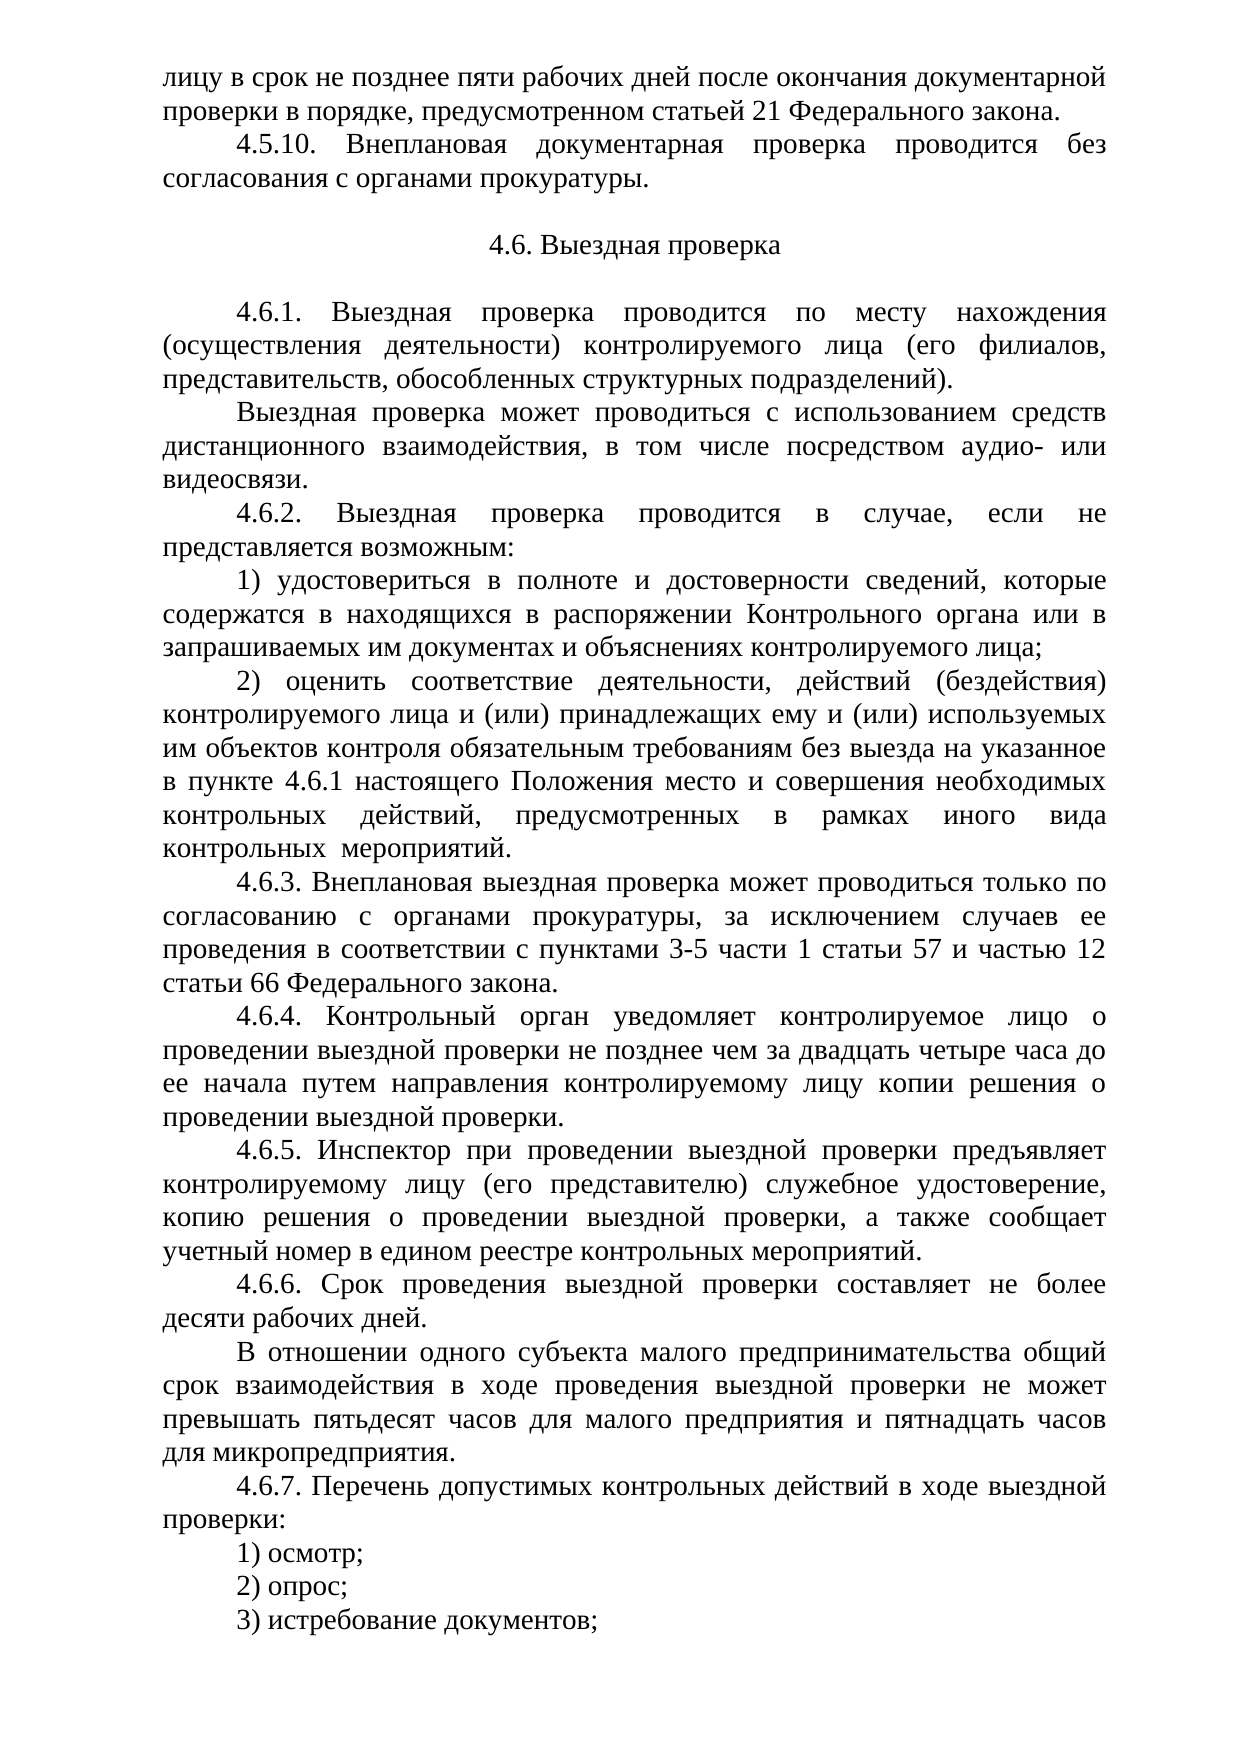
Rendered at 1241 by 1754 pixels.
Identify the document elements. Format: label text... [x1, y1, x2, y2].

text 2) оценить соответствие деятельности, действий (бездействия) контролируемого лица и (или) принадлежащих ему и (или) используемых им объектов контроля обязательным требованиям без выезда на указанное в пункте 4.6.1 настоящего Положения место и совершения необходимых контрольных действий, предусмотренных в рамках иного вида контрольных мероприятий. [162, 663, 1107, 864]
text 1) удостовериться в полноте и достоверности сведений, которые содержатся в находящихся в распоряжении Контрольного органа или в запрашиваемых им документах и объяснениях контролируемого лица; [162, 562, 1107, 663]
text 4.6.7. Перечень допустимых контрольных действий в ходе выездной проверки: [162, 1468, 1107, 1535]
text Выездная проверка может проводиться с использованием средств дистанционного взаимодействия, в том числе посредством аудио- или видеосвязи. [162, 394, 1107, 495]
list 4.6. Выездная проверка [162, 227, 1107, 260]
list 4.6.1. Выездная проверка проводится по месту нахождения (осуществления деятельности) контролируемого лица (его филиалов, представительств, обособленных структурных подразделений). [162, 294, 1107, 394]
list 4.6.5. Инспектор при проведении выездной проверки предъявляет контролируемому лицу (его представителю) служебное удостоверение, копию решения о проведении выездной проверки, а также сообщает учетный номер в едином реестре контрольных мероприятий. [162, 1132, 1107, 1267]
list В отношении одного субъекта малого предпринимательства общий срок взаимодействия в ходе проведения выездной проверки не может превышать пятьдесят часов для малого предприятия и пятнадцать часов для микропредприятия. [162, 1334, 1107, 1468]
list 4.5.10. Внеплановая документарная проверка проводится без согласования с органами прокуратуры. [162, 126, 1107, 193]
text 2) опрос; [162, 1568, 1107, 1602]
text 4.6.4. Контрольный орган уведомляет контролируемое лицо о проведении выездной проверки не позднее чем за двадцать четыре часа до ее начала путем направления контролируемому лицу копии решения о проведении выездной проверки. [162, 998, 1107, 1132]
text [162, 59, 1107, 126]
list 4.6.6. Срок проведения выездной проверки составляет не более десяти рабочих дней. [162, 1267, 1107, 1334]
list 4.6.2. Выездная проверка проводится в случае, если не представляется возможным: [162, 495, 1107, 562]
text 4.6.3. Внеплановая выездная проверка может проводиться только по согласованию с органами прокуратуры, за исключением случаев ее проведения в соответствии с пунктами 3-5 части 1 статьи 57 и частью 12 статьи 66 Федерального закона. [162, 864, 1107, 998]
text 1) осмотр; [162, 1535, 1107, 1568]
text 3) истребование документов; [162, 1602, 1107, 1636]
